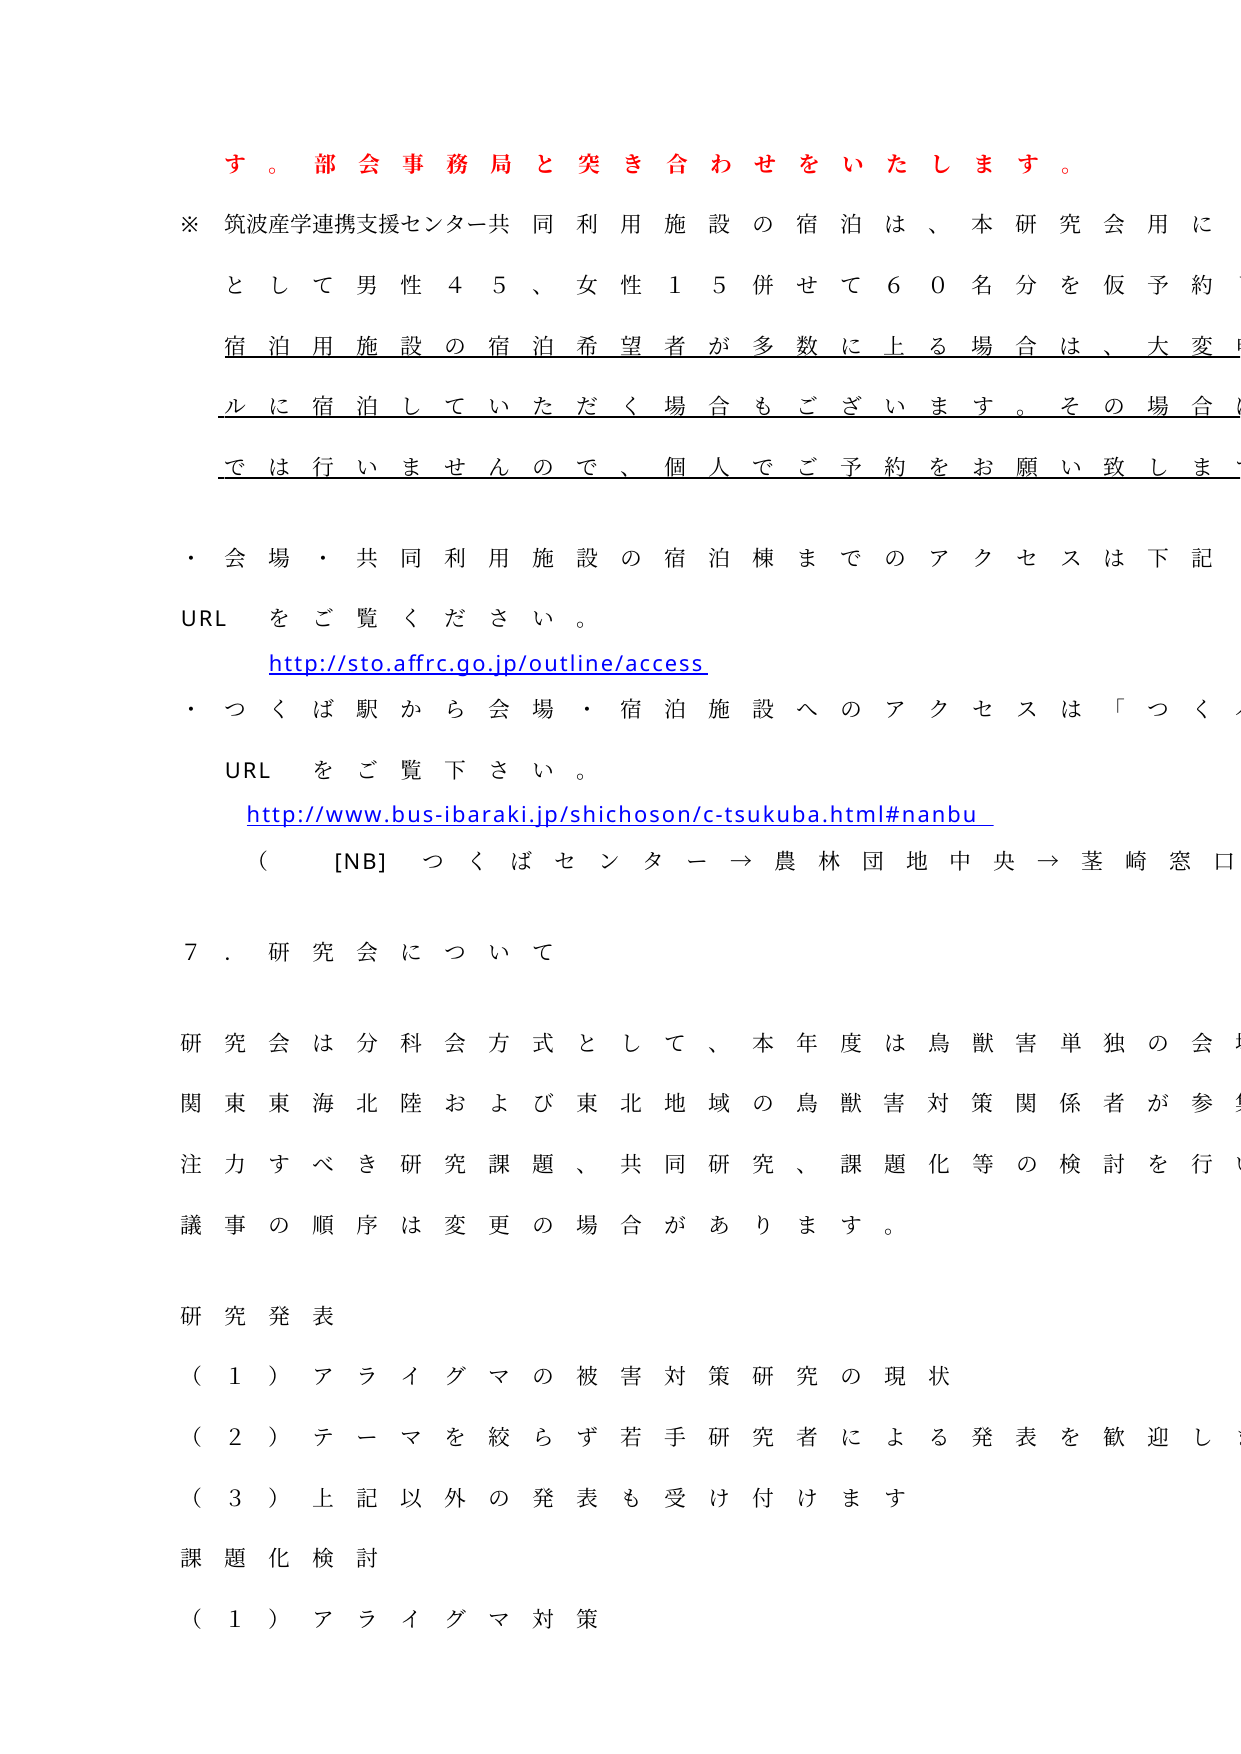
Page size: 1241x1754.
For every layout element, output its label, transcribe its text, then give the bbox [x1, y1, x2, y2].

text （２）テーマを絞らず若手研究者による発表を歓迎します [181, 1406, 1060, 1466]
text 研究発表 [181, 1284, 1060, 1345]
text 研究会は分科会方式として、本年度は鳥獣害単独の会場で開催します。 [181, 1011, 1060, 1072]
text （３）上記以外の発表も受け付けます [181, 1466, 1060, 1527]
text 関東東海北陸および東北地域の鳥獣害対策関係者が参集し情報交換の場とします。 [181, 1072, 1060, 1133]
text http://sto.affrc.go.jp/outline/access [181, 648, 1060, 678]
text http://www.bus-ibaraki.jp/shichoson/c-tsukuba.html#nanbu [181, 799, 1060, 829]
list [181, 132, 1060, 193]
text （ [NB]つくばセンター→農林団地中央→茎崎窓口センター） [181, 829, 1060, 890]
text （１）アライグマの被害対策研究の現状 [181, 1345, 1060, 1406]
text ・つくば駅から会場・宿泊施設へのアクセスは「つくバス」のウェブサイトの下記URLをご覧下さい。 [181, 678, 1060, 799]
text 課題化検討 [181, 1527, 1060, 1587]
list 筑波産学連携支援センター共同利用施設の宿泊は、本研究会用に１１月６日の宿泊分として男性４５、女性１５併せて６０名分を仮予約しています。宿泊用施設の宿泊希望者が多数に上る場合は、大変申し訳ありませんが、市内のホテルに宿泊していただく場合もございます。その場合は、市内のホテルの斡旋は事務局では行いませんので、個人でご予約をお願い致します。 [181, 193, 1060, 496]
text （１）アライグマ対策 [181, 1587, 1060, 1648]
text 議事の順序は変更の場合があります。 [181, 1193, 1060, 1254]
text ・会場・共同利用施設の宿泊棟までのアクセスは下記URLをご覧ください。 [181, 526, 1060, 648]
text 注力すべき研究課題、共同研究、課題化等の検討を行います。 [181, 1133, 1060, 1193]
text ７．研究会について [181, 921, 1060, 981]
